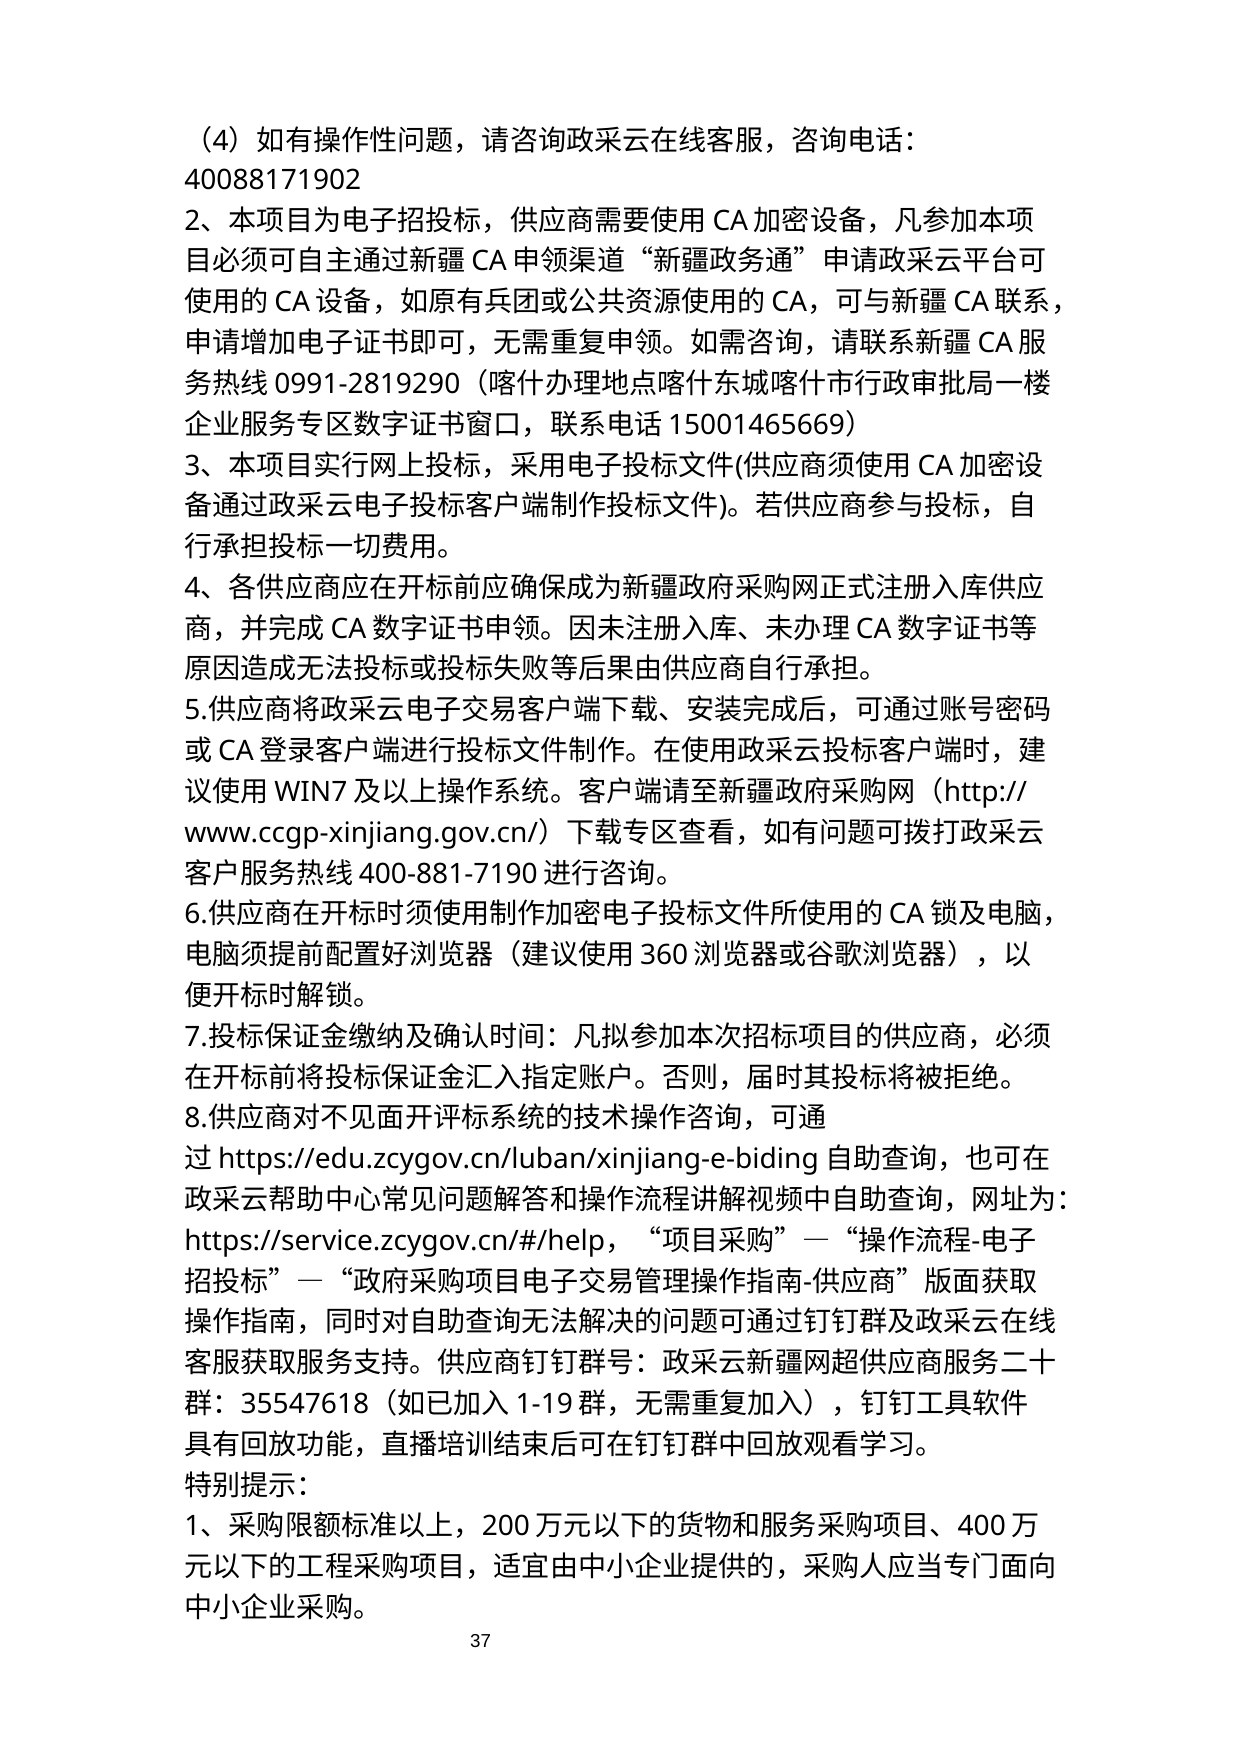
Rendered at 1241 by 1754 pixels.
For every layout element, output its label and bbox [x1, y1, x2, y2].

text [184, 118, 1056, 1625]
